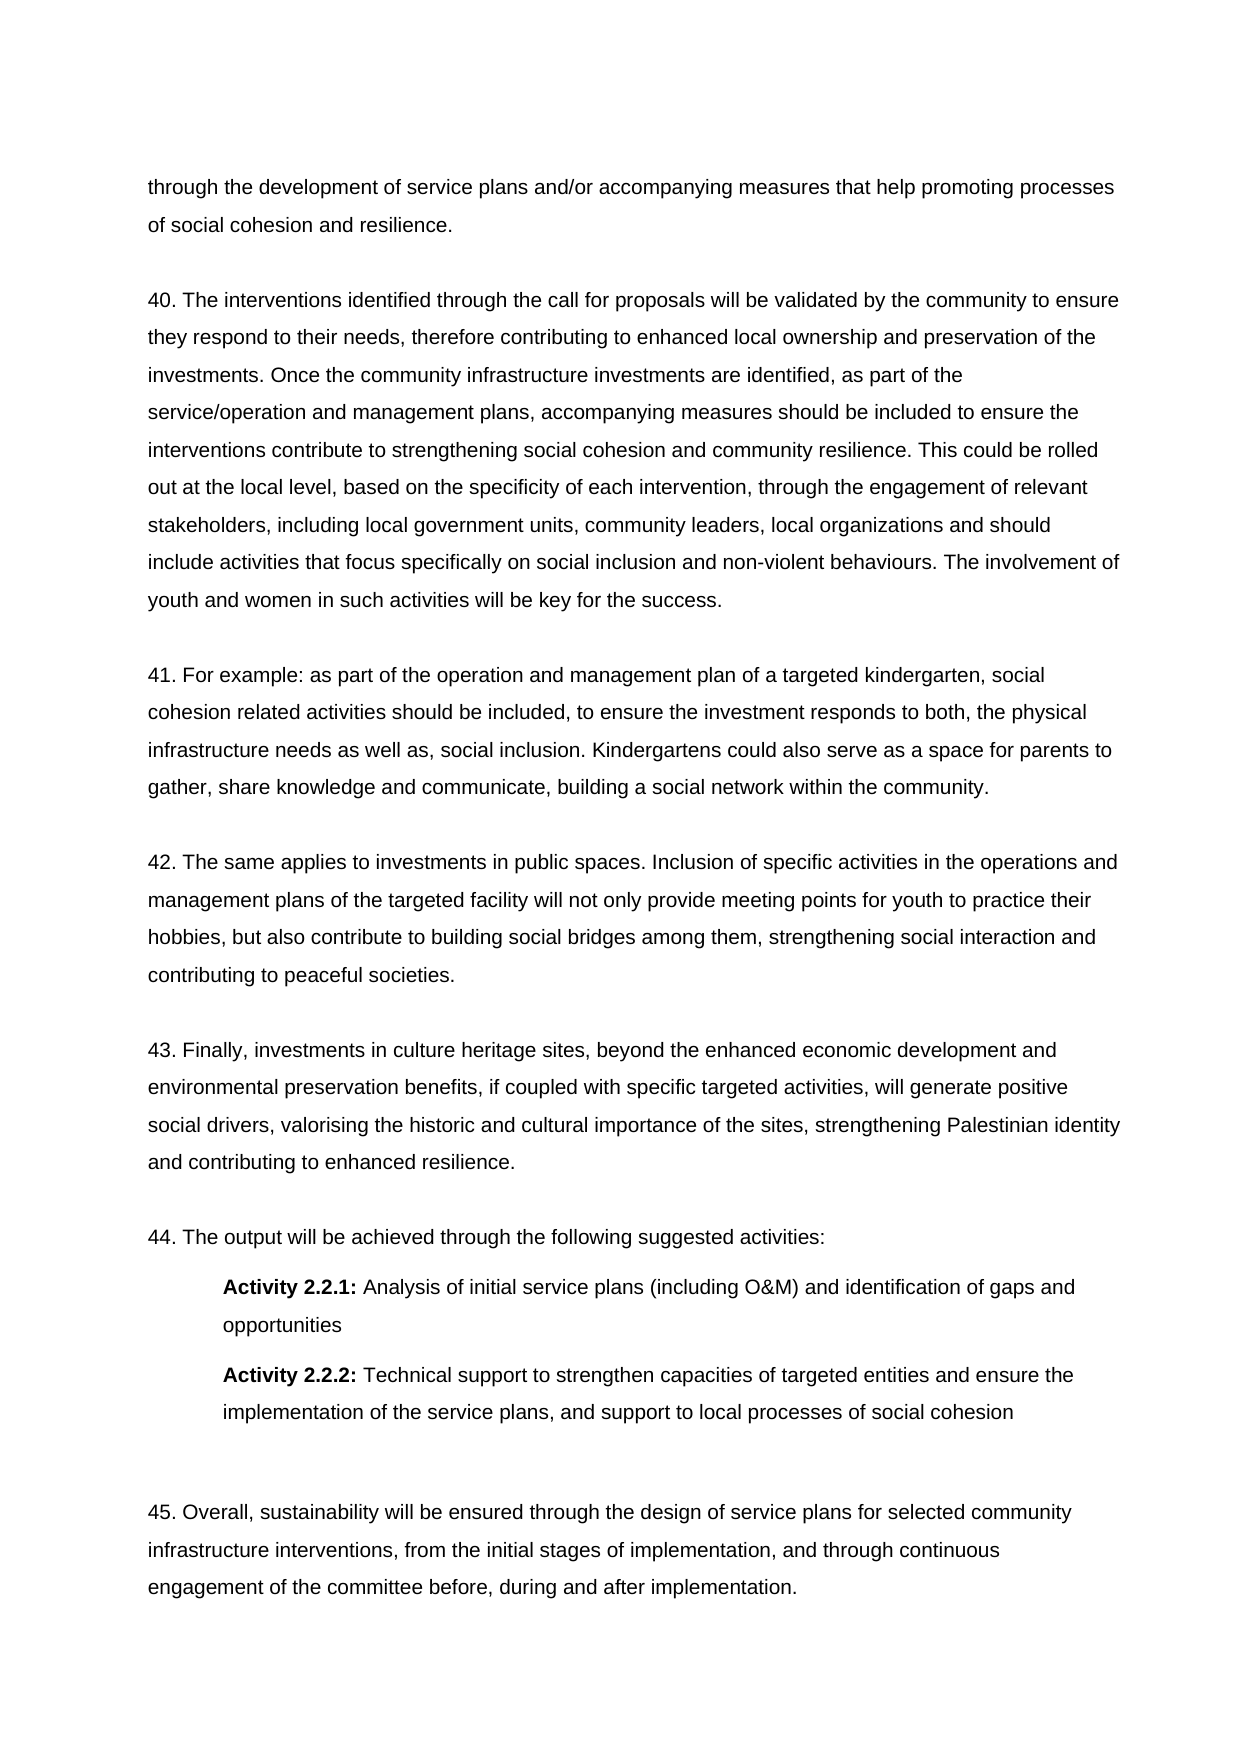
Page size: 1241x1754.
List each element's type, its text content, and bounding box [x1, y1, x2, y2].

text Activity 2.2.2: Technical support to strengthen capacities of targeted entities and ensure the implementation of the service plans, and support to local processes of social cohesion [223, 1349, 1122, 1424]
text 43. Finally, investments in culture heritage sites, beyond the enhanced economic development and environmental preservation benefits, if coupled with specific targeted activities, will generate positive social drivers, valorising the historic and cultural importance of the sites, strengthening Palestinian identity and contributing to enhanced resilience. [148, 1024, 1122, 1174]
text 45. Overall, sustainability will be ensured through the design of service plans for selected community infrastructure interventions, from the initial stages of implementation, and through continuous engagement of the committee before, during and after implementation. [148, 1487, 1122, 1599]
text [148, 162, 1122, 237]
text 44. The output will be achieved through the following suggested activities: [148, 1212, 1122, 1249]
text Activity 2.2.1: Analysis of initial service plans (including O&M) and identification of gaps and opportunities [223, 1262, 1122, 1337]
text 41. For example: as part of the operation and management plan of a targeted kindergarten, social cohesion related activities should be included, to ensure the investment responds to both, the physical infrastructure needs as well as, social inclusion. Kindergartens could also serve as a space for parents to gather, share knowledge and communicate, building a social network within the community. [148, 649, 1122, 799]
text 40. The interventions identified through the call for proposals will be validated by the community to ensure they respond to their needs, therefore contributing to enhanced local ownership and preservation of the investments. Once the community infrastructure investments are identified, as part of the service/operation and management plans, accompanying measures should be included to ensure the interventions contribute to strengthening social cohesion and community resilience. This could be rolled out at the local level, based on the specificity of each intervention, through the engagement of relevant stakeholders, including local government units, community leaders, local organizations and should include activities that focus specifically on social inclusion and non-violent behaviours. The involvement of youth and women in such activities will be key for the success. [148, 274, 1122, 612]
text 42. The same applies to investments in public spaces. Inclusion of specific activities in the operations and management plans of the targeted facility will not only provide meeting points for youth to practice their hobbies, but also contribute to building social bridges among them, strengthening social interaction and contributing to peaceful societies. [148, 837, 1122, 987]
